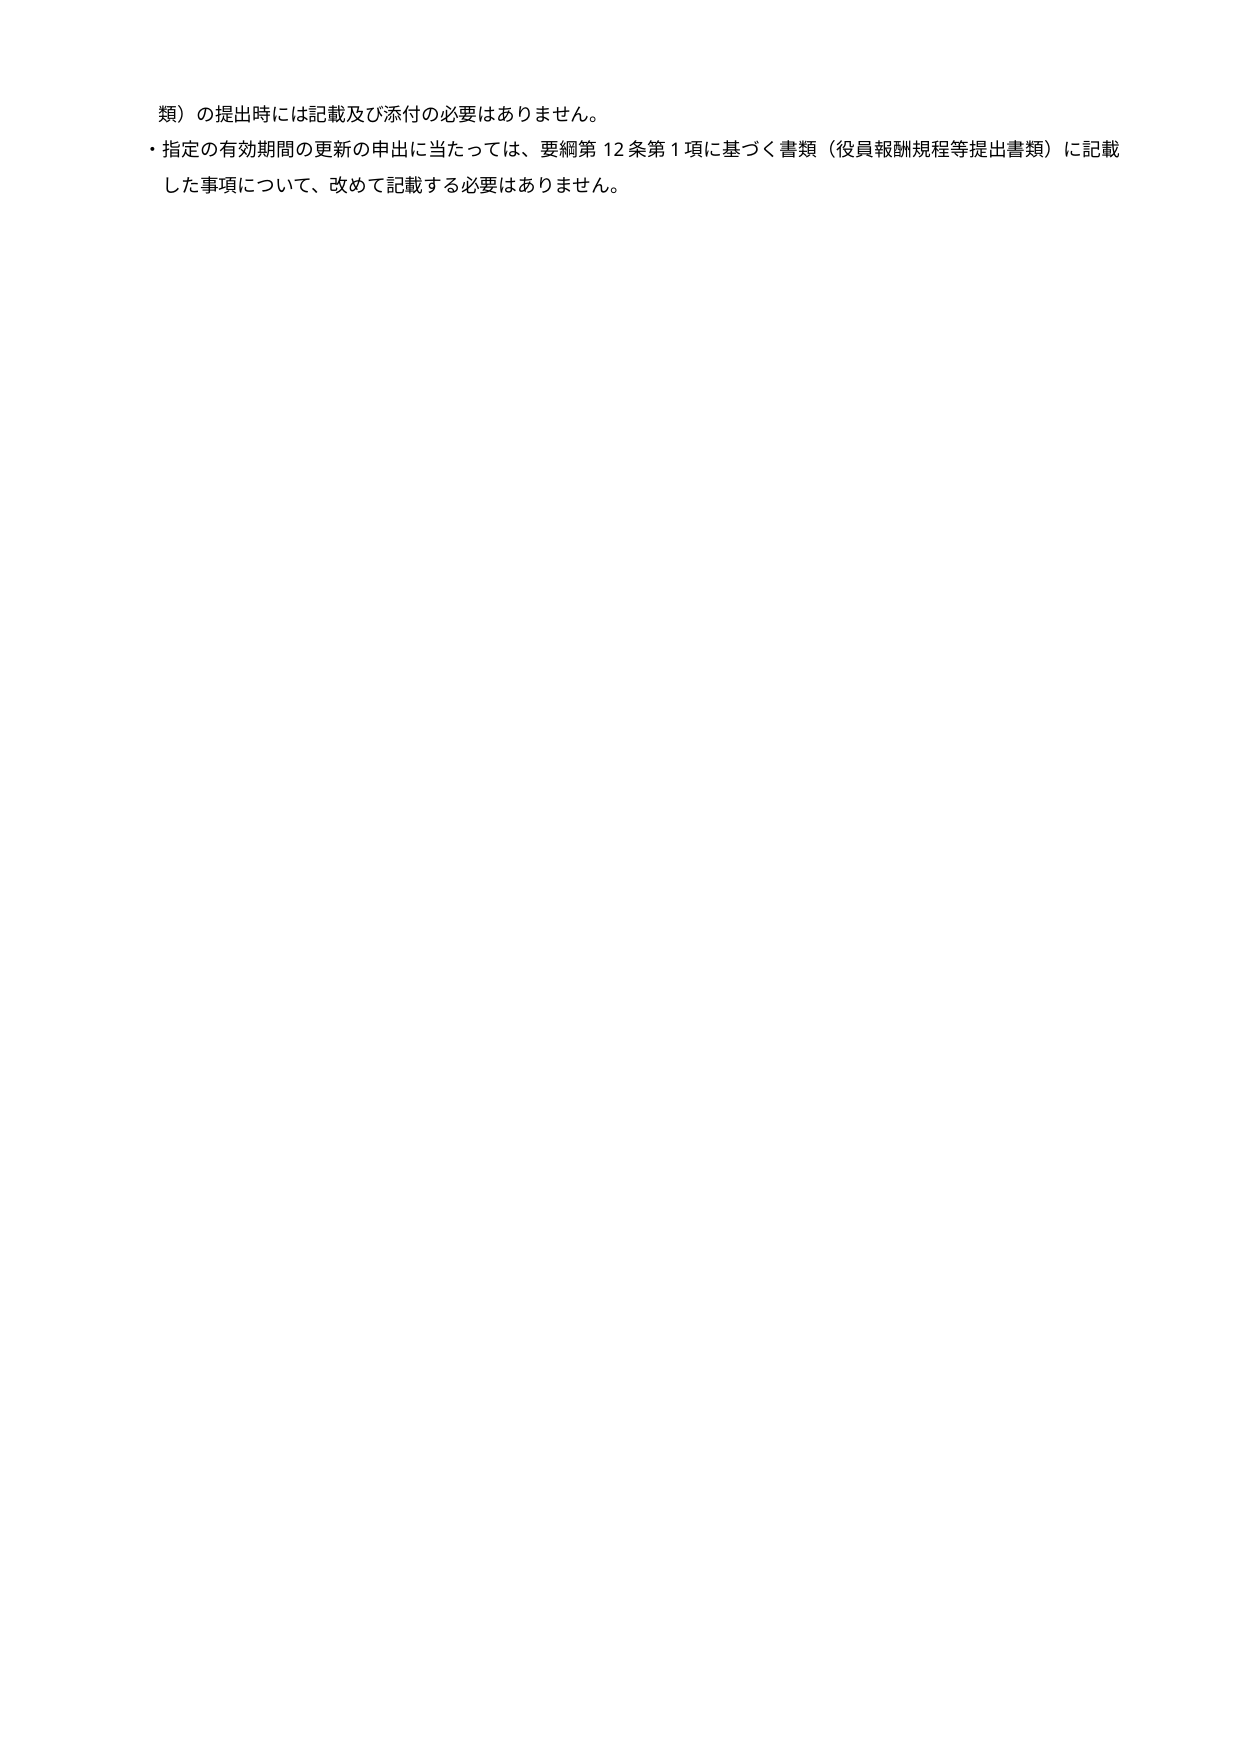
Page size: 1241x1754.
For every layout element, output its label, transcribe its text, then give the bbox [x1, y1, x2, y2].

text ・指定の有効期間の更新の申出に当たっては、要綱第12条第1項に基づく書類（役員報酬規程等提出書類）に記載した事項について、改めて記載する必要はありません。 [143, 131, 1122, 202]
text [140, 95, 1122, 131]
